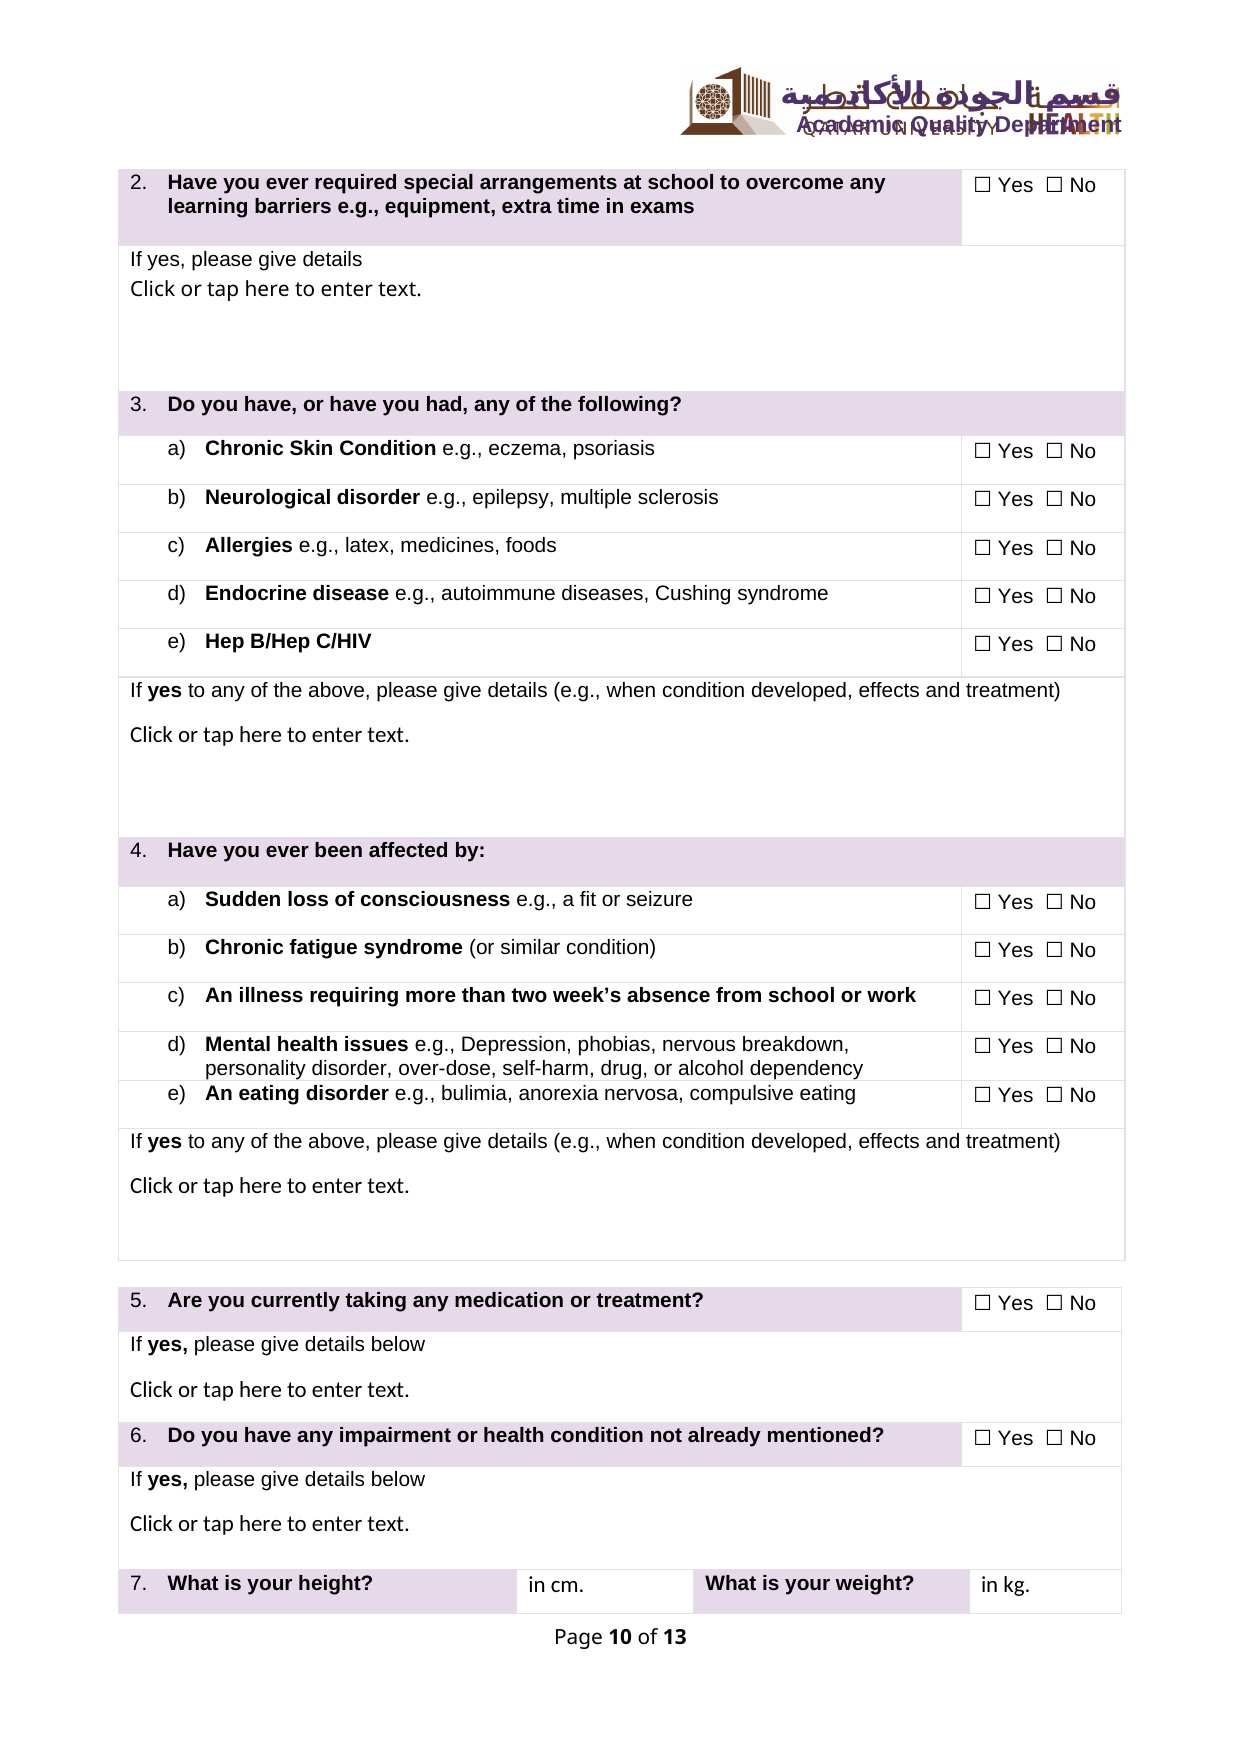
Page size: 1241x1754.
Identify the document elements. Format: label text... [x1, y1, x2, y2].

table_cell An illness requiring more than two week’s absence from school or work [119, 983, 961, 1031]
table_cell If yes, please give details below [119, 1467, 1121, 1509]
picture [680, 67, 1119, 137]
table_cell If yes to any of the above, please give details (e.g., when condition developed, effects and treatment) [119, 1129, 1124, 1171]
table_cell Yes No [962, 436, 1124, 483]
picture [914, 119, 923, 130]
table_cell Yes No [962, 887, 1124, 934]
table_header Yes No [962, 1288, 1121, 1331]
table_cell Do you have, or have you had, any of the following? [119, 392, 1124, 435]
table_cell Allergies e.g., latex, medicines, foods [119, 533, 961, 580]
table_cell Hep B/Hep C/HIV [119, 629, 961, 676]
table_cell Yes No [962, 629, 1124, 676]
table_cell Yes No [962, 581, 1124, 628]
table_cell Yes No [962, 533, 1124, 580]
table_cell An eating disorder e.g., bulimia, anorexia nervosa, compulsive eating [119, 1081, 961, 1128]
table_cell Neurological disorder e.g., epilepsy, multiple sclerosis [119, 485, 961, 532]
table_header Yes No [962, 170, 1124, 245]
table_cell Yes No [962, 1081, 1124, 1128]
table_cell Mental health issues e.g., Depression, phobias, nervous breakdown, personality disorder, over-dose, self-harm, drug, or alcohol dependency [119, 1032, 961, 1079]
table_cell Yes No [962, 1032, 1124, 1079]
table_cell If yes, please give details below [119, 1332, 1121, 1375]
table_header Have you ever required special arrangements at school to overcome any learning barriers e.g., equipment, extra time in exams [119, 170, 961, 245]
table_cell What is your weight? [694, 1570, 969, 1613]
table_cell Yes No [962, 1423, 1121, 1466]
table_header Are you currently taking any medication or treatment? [119, 1288, 961, 1331]
table_cell Have you ever been affected by: [119, 838, 1124, 886]
table_cell If yes, please give details [119, 246, 1124, 274]
picture [1028, 122, 1033, 130]
table_cell Chronic Skin Condition e.g., eczema, psoriasis [119, 436, 961, 483]
table_cell Yes No [962, 935, 1124, 982]
table_cell Sudden loss of consciousness e.g., a fit or seizure [119, 887, 961, 934]
table_cell Chronic fatigue syndrome (or similar condition) [119, 935, 961, 982]
table_cell Endocrine disease e.g., autoimmune diseases, Cushing syndrome [119, 581, 961, 628]
table_cell Yes No [962, 983, 1124, 1031]
table_cell Do you have any impairment or health condition not already mentioned? [119, 1423, 961, 1466]
table_cell If yes to any of the above, please give details (e.g., when condition developed, effects and treatment) [119, 678, 1124, 720]
table_cell What is your height? [119, 1570, 516, 1613]
table_cell Yes No [962, 485, 1124, 532]
